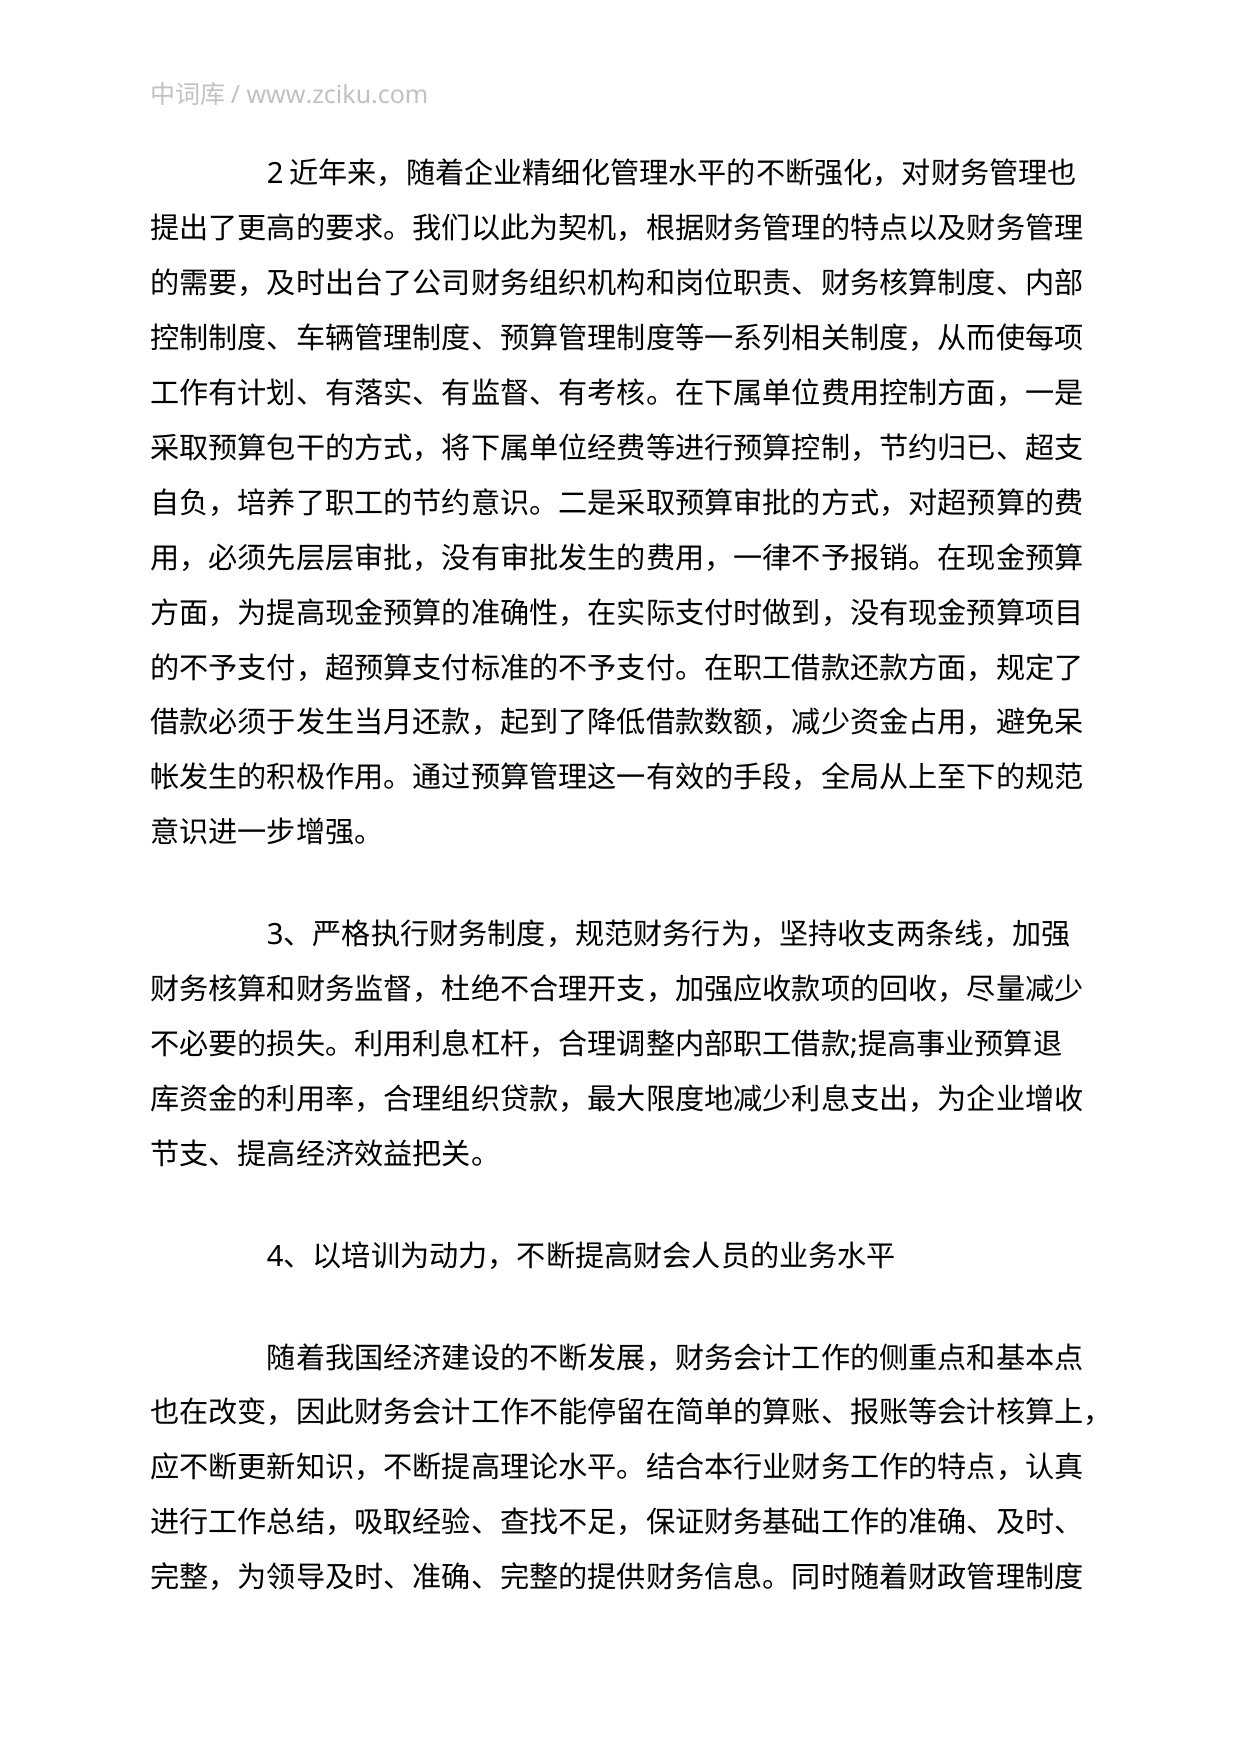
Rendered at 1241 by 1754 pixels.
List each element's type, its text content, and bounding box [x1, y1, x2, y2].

text 4、以培训为动力，不断提高财会人员的业务水平 [150, 1232, 1090, 1274]
text 2近年来，随着企业精细化管理水平的不断强化，对财务管理也提出了更高的要求。我们以此为契机，根据财务管理的特点以及财务管理的需要，及时出台了公司财务组织机构和岗位职责、财务核算制度、内部控制制度、车辆管理制度、预算管理制度等一系列相关制度，从而使每项工作有计划、有落实、有监督、有考核。在下属单位费用控制方面，一是采取预算包干的方式，将下属单位经费等进行预算控制，节约归已、超支自负，培养了职工的节约意识。二是采取预算审批的方式，对超预算的费用，必须先层层审批，没有审批发生的费用，一律不予报销。在现金预算方面，为提高现金预算的准确性，在实际支付时做到，没有现金预算项目的不予支付，超预算支付标准的不予支付。在职工借款还款方面，规定了借款必须于发生当月还款，起到了降低借款数额，减少资金占用，避免呆帐发生的积极作用。通过预算管理这一有效的手段，全局从上至下的规范意识进一步增强。 [150, 150, 1090, 851]
text 3、严格执行财务制度，规范财务行为，坚持收支两条线，加强财务核算和财务监督，杜绝不合理开支，加强应收款项的回收，尽量减少不必要的损失。利用利息杠杆，合理调整内部职工借款;提高事业预算退库资金的利用率，合理组织贷款，最大限度地减少利息支出，为企业增收节支、提高经济效益把关。 [150, 911, 1090, 1173]
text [150, 1334, 1090, 1596]
